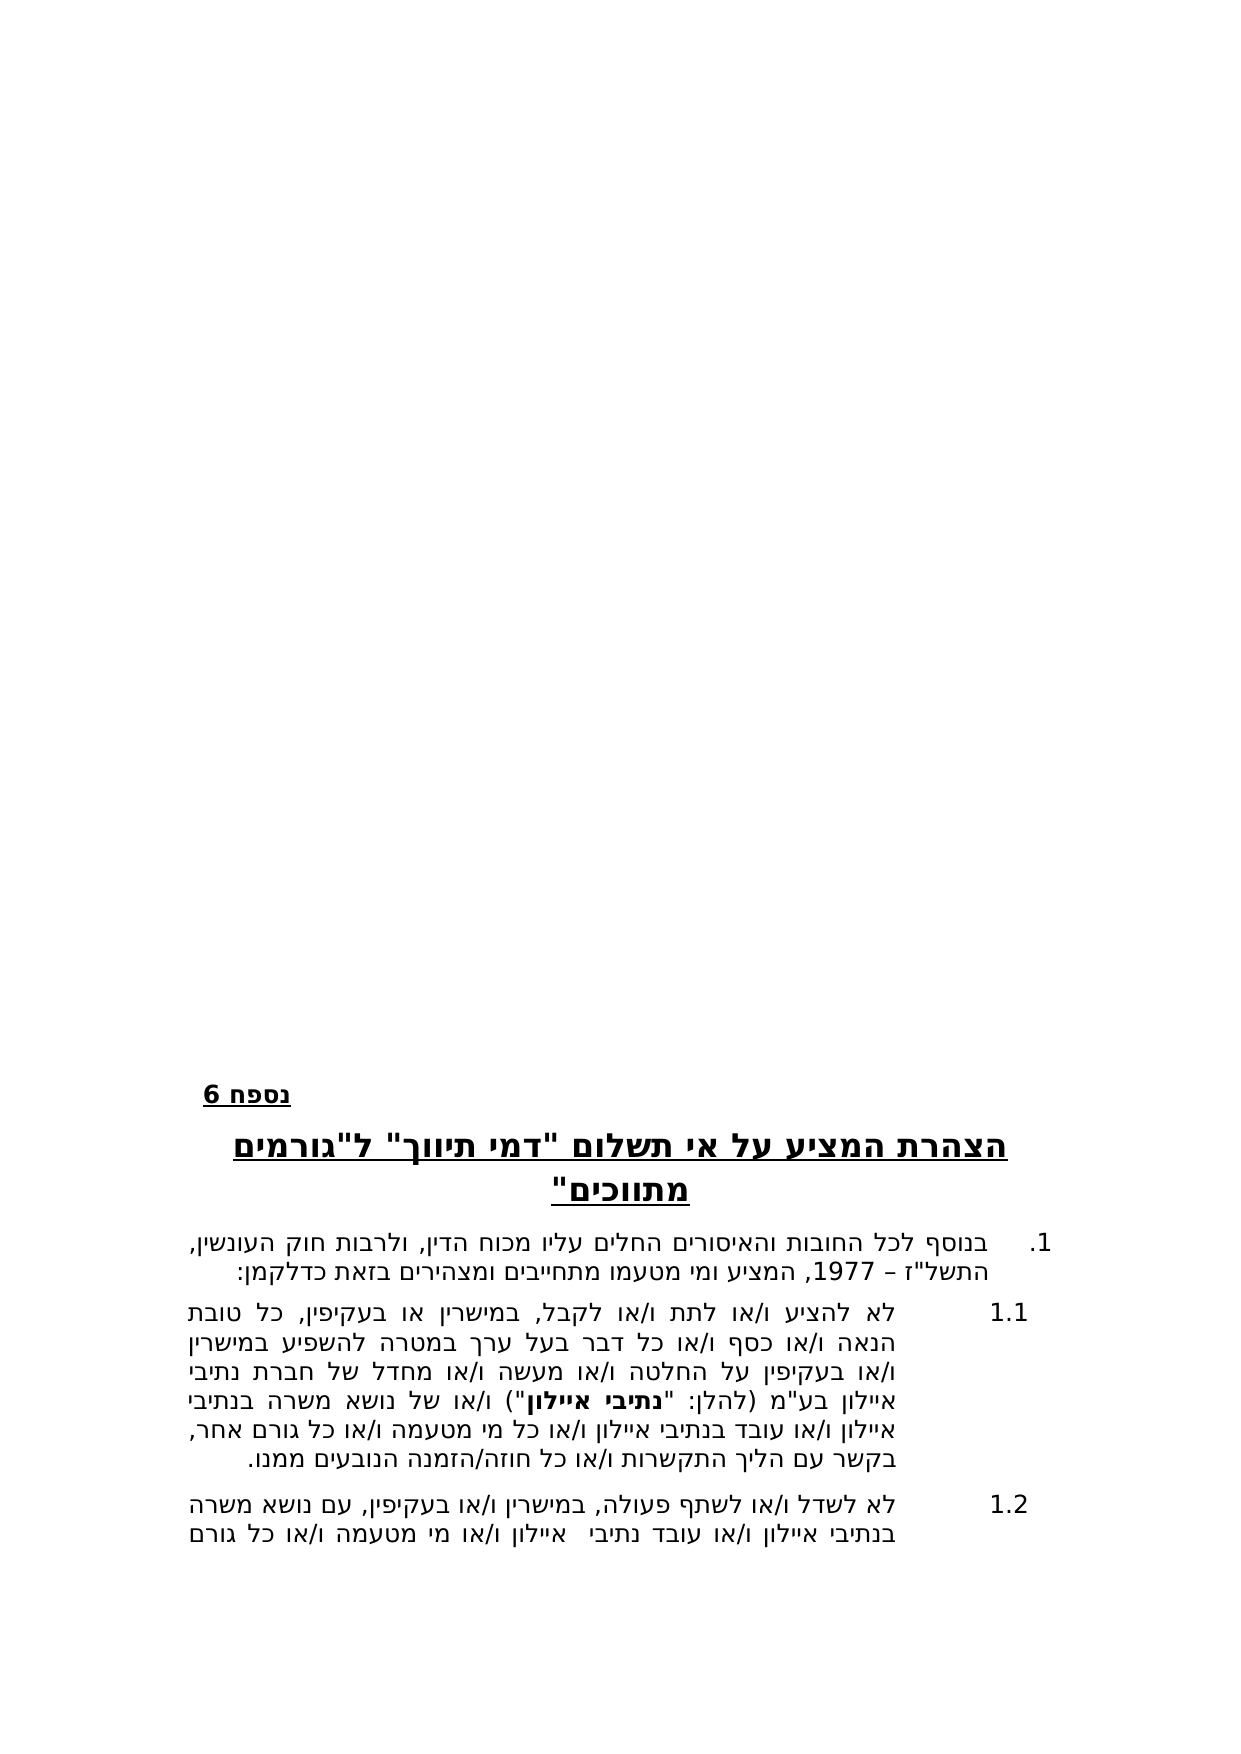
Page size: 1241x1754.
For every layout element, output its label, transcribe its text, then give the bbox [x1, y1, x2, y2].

text 1. בנוסף לכל החובות והאיסורים החלים עליו מכוח הדין, ולרבות חוק העונשין, התשל"ז – 1977, המציע ומי מטעמו מתחייבים ומצהירים בזאת כדלקמן: [187, 1228, 1053, 1286]
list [187, 1490, 989, 1548]
text נספח 6 [187, 1080, 335, 1109]
text הצהרת המציע על אי תשלום "דמי תיווך" ל"גורמים מתווכים" [187, 1126, 1053, 1209]
list לא להציע ו/או לתת ו/או לקבל, במישרין או בעקיפין, כל טובת הנאה ו/או כסף ו/או כל דבר בעל ערך במטרה להשפיע במישרין ו/או בעקיפין על החלטה ו/או מעשה ו/או מחדל של חברת נתיבי איילון בע"מ (להלן: "נתיבי איילון") ו/או של נושא משרה בנתיבי איילון ו/או עובד בנתיבי איילון ו/או כל מי מטעמה ו/או כל גורם אחר, בקשר עם הליך התקשרות ו/או כל חוזה/הזמנה הנובעים ממנו. [187, 1298, 989, 1473]
